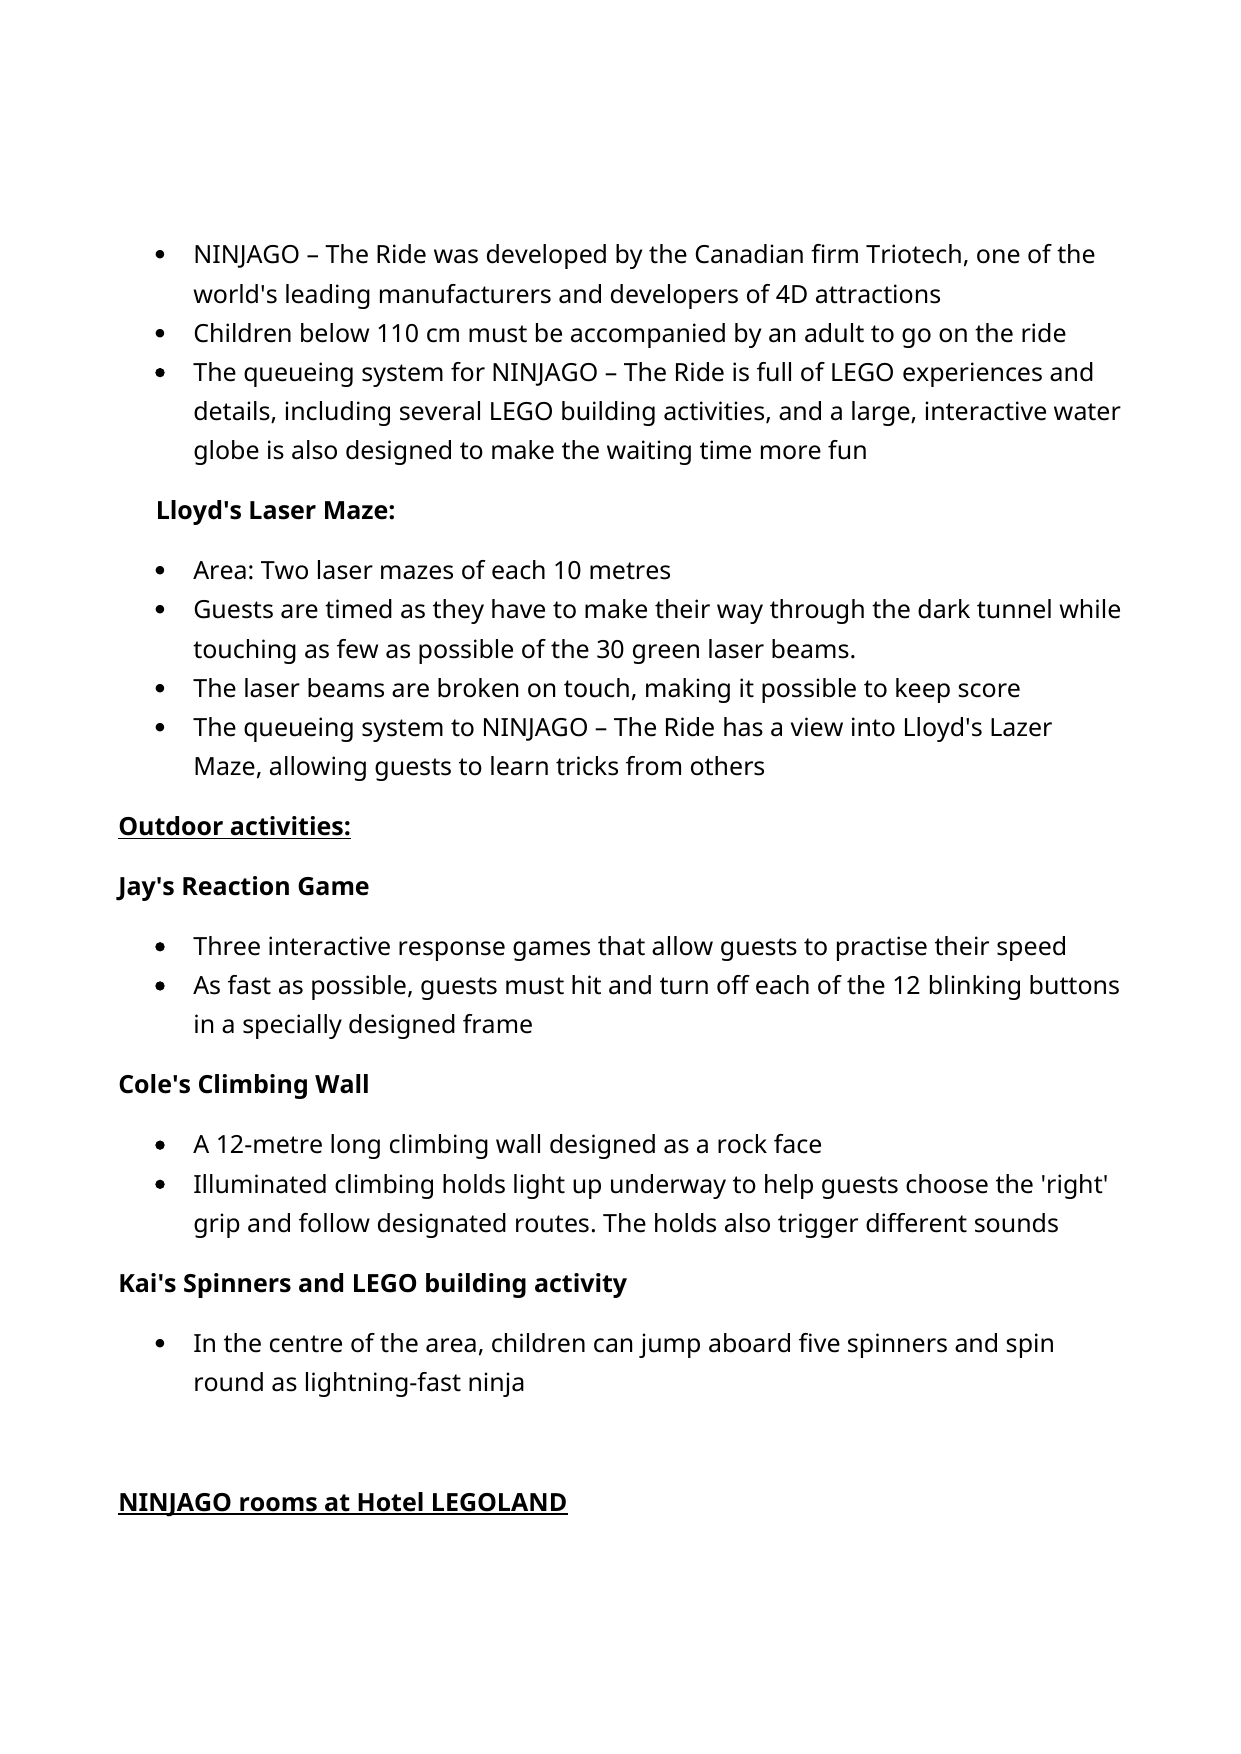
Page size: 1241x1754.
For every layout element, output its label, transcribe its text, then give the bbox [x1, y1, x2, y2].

list Children below 110 cm must be accompanied by an adult to go on the ride [156, 316, 1122, 349]
list Three interactive response games that allow guests to practise their speed [156, 929, 1122, 963]
list As fast as possible, guests must hit and turn off each of the 12 blinking buttons in a specially designed frame [156, 968, 1122, 1041]
list Area: Two laser mazes of each 10 metres [156, 553, 1122, 587]
list In the centre of the area, children can jump aboard five spinners and spin round as lightning-fast ninja [156, 1326, 1122, 1399]
list Illuminated climbing holds light up underway to help guests choose the 'right' grip and follow designated routes. The holds also trigger different sounds [156, 1166, 1122, 1239]
list The queueing system for NINJAGO – The Ride is full of LEGO experiences and details, including several LEGO building activities, and a large, interactive water globe is also designed to make the waiting time more fun [156, 355, 1122, 467]
list The laser beams are broken on touch, making it possible to keep score [156, 671, 1122, 704]
text Kai's Spinners and LEGO building activity [118, 1266, 1122, 1299]
list Guests are timed as they have to make their way through the dark tunnel while touching as few as possible of the 30 green laser beams. [156, 592, 1122, 665]
text Outdoor activities: [118, 809, 1122, 843]
text Cole's Climbing Wall [118, 1067, 1122, 1101]
list The queueing system to NINJAGO – The Ride has a view into Lloyd's Lazer Maze, allowing guests to learn tricks from others [156, 710, 1122, 783]
list NINJAGO – The Ride was developed by the Canadian firm Triotech, one of the world's leading manufacturers and developers of 4D attractions [156, 237, 1122, 310]
text Lloyd's Laser Maze: [156, 493, 1122, 527]
text Jay's Reaction Game [118, 869, 1122, 903]
list A 12-metre long climbing wall designed as a rock face [156, 1127, 1122, 1161]
text NINJAGO rooms at Hotel LEGOLAND [118, 1485, 1122, 1519]
